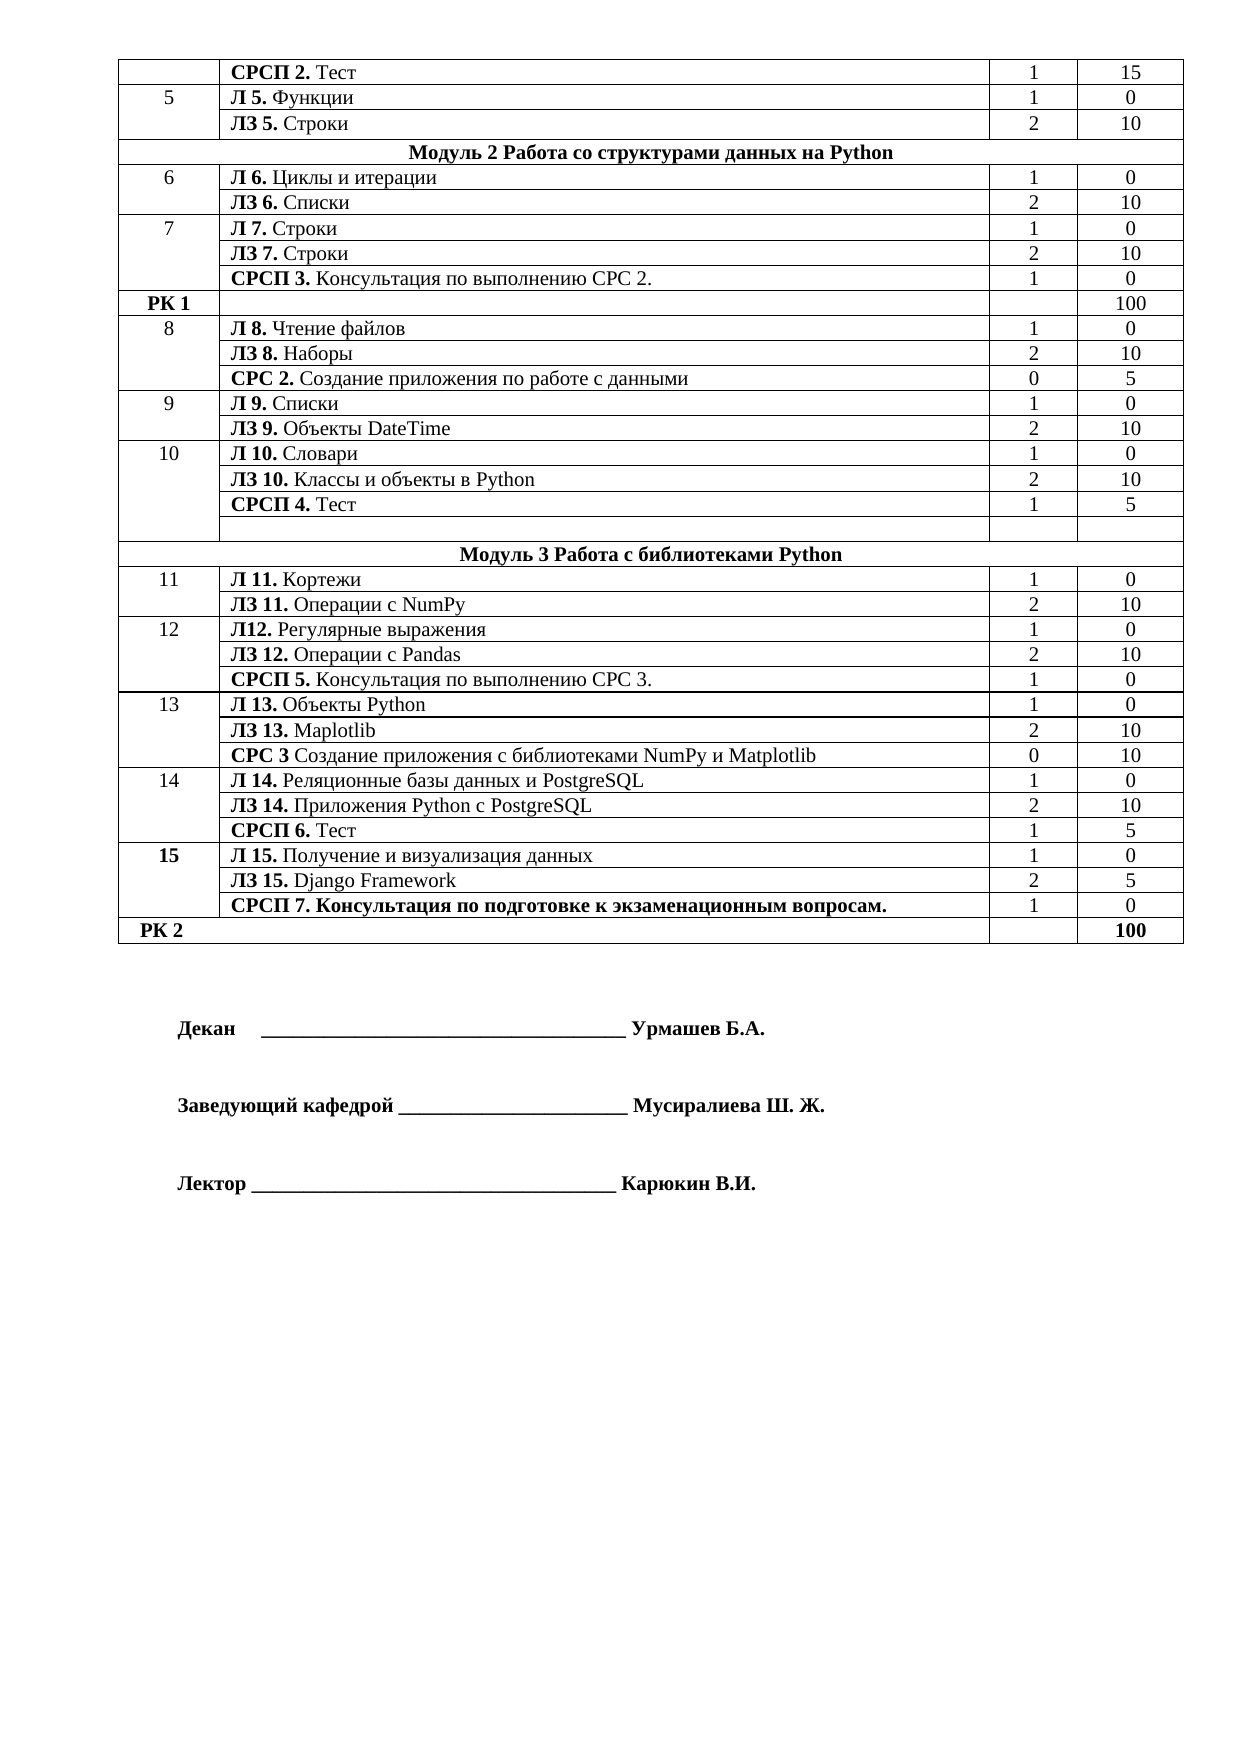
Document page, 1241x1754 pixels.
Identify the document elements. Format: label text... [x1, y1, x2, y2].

table_cell Л 8. Чтение файлов [220, 316, 989, 340]
table_cell 0 [1078, 85, 1183, 109]
table_cell 0 [1078, 667, 1183, 691]
table_cell ЛЗ 7. Строки [220, 241, 989, 264]
table_cell 5 [1078, 868, 1183, 892]
table_cell 2 [990, 793, 1077, 817]
table_cell СРСП 5. Консультация по выполнению СРС 3. [220, 667, 989, 691]
table_cell 2 [990, 190, 1077, 214]
table_cell 1 [990, 693, 1077, 716]
table_cell 0 [1078, 893, 1183, 917]
table_cell 1 [990, 60, 1077, 84]
table_cell 2 [990, 466, 1077, 491]
table_cell Модуль 3 Работа с библиотеками Python [119, 542, 1183, 566]
table_cell 1 [990, 266, 1077, 290]
table_cell 1 [990, 818, 1077, 842]
table_cell 10 [1078, 743, 1183, 767]
table_cell [1078, 517, 1183, 541]
table_cell 0 [1078, 266, 1183, 290]
table_cell 2 [990, 718, 1077, 742]
table_cell ЛЗ 6. Списки [220, 190, 989, 214]
table_cell ЛЗ 9. Объекты DateTime [220, 416, 989, 440]
table_cell 10 [1078, 110, 1183, 139]
table_cell Л 13. Объекты Python [220, 693, 989, 716]
table_cell [220, 291, 989, 315]
table_cell Л 10. Словари [220, 441, 989, 465]
table_cell ЛЗ 13. Maplotlib [220, 718, 989, 742]
table_cell 1 [990, 492, 1077, 516]
table_cell [990, 517, 1077, 541]
table_cell 2 [990, 416, 1077, 440]
table_cell 11 [119, 567, 219, 616]
table_cell 2 [990, 110, 1077, 139]
table_cell 1 [990, 893, 1077, 917]
text Декан ___________________________________ Урмашев Б.А. [177, 1016, 1152, 1040]
table_cell 2 [990, 868, 1077, 892]
table_cell 13 [119, 693, 219, 767]
table_cell 10 [1078, 718, 1183, 742]
table_cell 1 [990, 215, 1077, 239]
table_cell 10 [1078, 466, 1183, 491]
table_cell ЛЗ 11. Операции с NumPy [220, 592, 989, 616]
table_cell 12 [119, 617, 219, 691]
table_cell Л 15. Получение и визуализация данных [220, 843, 989, 867]
table_cell 10 [1078, 341, 1183, 365]
table_cell 100 [1078, 291, 1183, 315]
table_cell 10 [1078, 416, 1183, 440]
table_cell СРСП 3. Консультация по выполнению СРС 2. [220, 266, 989, 290]
table_cell 7 [119, 215, 219, 290]
table_cell [990, 918, 1077, 942]
table_cell СРС 3 Создание приложения с библиотеками NumPy и Matplotlib [220, 743, 989, 767]
table_cell 9 [119, 391, 219, 440]
table_cell РК 2 [119, 918, 989, 942]
table_cell 1 [990, 667, 1077, 691]
table_cell 1 [990, 316, 1077, 340]
table_cell 1 [990, 441, 1077, 465]
table_cell 15 [1078, 60, 1183, 84]
table_cell ЛЗ 15. Django Framework [220, 868, 989, 892]
table_cell 1 [990, 843, 1077, 867]
table_cell 0 [1078, 215, 1183, 239]
table_cell Л 6. Циклы и итерации [220, 165, 989, 189]
table_cell Л 11. Кортежи [220, 567, 989, 591]
table_cell ЛЗ 5. Строки [220, 110, 989, 139]
table_cell 1 [990, 165, 1077, 189]
table_cell 1 [990, 617, 1077, 641]
table_cell СРСП 2. Тест [220, 60, 989, 84]
table_cell 5 [119, 85, 219, 139]
table_cell 0 [1078, 391, 1183, 415]
table_cell Л 9. Списки [220, 391, 989, 415]
table_cell Модуль 2 Работа со структурами данных на Python [119, 140, 1183, 164]
table_cell 6 [119, 165, 219, 214]
table_cell ЛЗ 8. Наборы [220, 341, 989, 365]
table_cell 15 [119, 843, 219, 917]
table_cell 1 [990, 85, 1077, 109]
table_cell 8 [119, 316, 219, 390]
table_cell 5 [1078, 818, 1183, 842]
table_cell Л 14. Реляционные базы данных и PostgreSQL [220, 768, 989, 792]
table_cell СРСП 4. Тест [220, 492, 989, 516]
table_cell [990, 291, 1077, 315]
table_cell 0 [1078, 768, 1183, 792]
table_cell ЛЗ 10. Классы и объекты в Python [220, 466, 989, 491]
table_cell 0 [1078, 617, 1183, 641]
table_cell 1 [990, 768, 1077, 792]
table_cell 5 [1078, 366, 1183, 390]
table_cell 10 [119, 441, 219, 541]
table_cell 2 [990, 642, 1077, 666]
table_cell 14 [119, 768, 219, 842]
table_cell Л 5. Функции [220, 85, 989, 109]
table_cell СРС 2. Создание приложения по работе с данными [220, 366, 989, 390]
table_cell 2 [990, 592, 1077, 616]
text Заведующий кафедрой ______________________ Мусиралиева Ш. Ж. [177, 1093, 1152, 1117]
table_cell ЛЗ 14. Приложения Python с PostgreSQL [220, 793, 989, 817]
table_cell [220, 517, 989, 541]
table_cell СРСП 6. Тест [220, 818, 989, 842]
table_cell 5 [1078, 492, 1183, 516]
table_cell 100 [1078, 918, 1183, 942]
table_cell 1 [990, 567, 1077, 591]
table_cell 0 [1078, 316, 1183, 340]
text Лектор ___________________________________ Карюкин В.И. [177, 1171, 1152, 1195]
table_cell ЛЗ 12. Операции с Pandas [220, 642, 989, 666]
table_cell 0 [1078, 165, 1183, 189]
table_cell 0 [1078, 441, 1183, 465]
table_cell 10 [1078, 190, 1183, 214]
table_cell 10 [1078, 241, 1183, 264]
table_cell Л12. Регулярные выражения [220, 617, 989, 641]
table_cell 10 [1078, 592, 1183, 616]
table_cell 0 [1078, 693, 1183, 716]
table_cell Л 7. Строки [220, 215, 989, 239]
table_cell 0 [990, 366, 1077, 390]
table_cell 2 [990, 241, 1077, 264]
table_cell 10 [1078, 793, 1183, 817]
table_cell 2 [990, 341, 1077, 365]
table_cell 10 [1078, 642, 1183, 666]
table_cell РК 1 [119, 291, 219, 315]
table_cell 1 [990, 391, 1077, 415]
table_cell 0 [990, 743, 1077, 767]
table_cell СРСП 7. Консультация по подготовке к экзаменационным вопросам. [220, 893, 989, 917]
table_cell 0 [1078, 843, 1183, 867]
table_cell 0 [1078, 567, 1183, 591]
